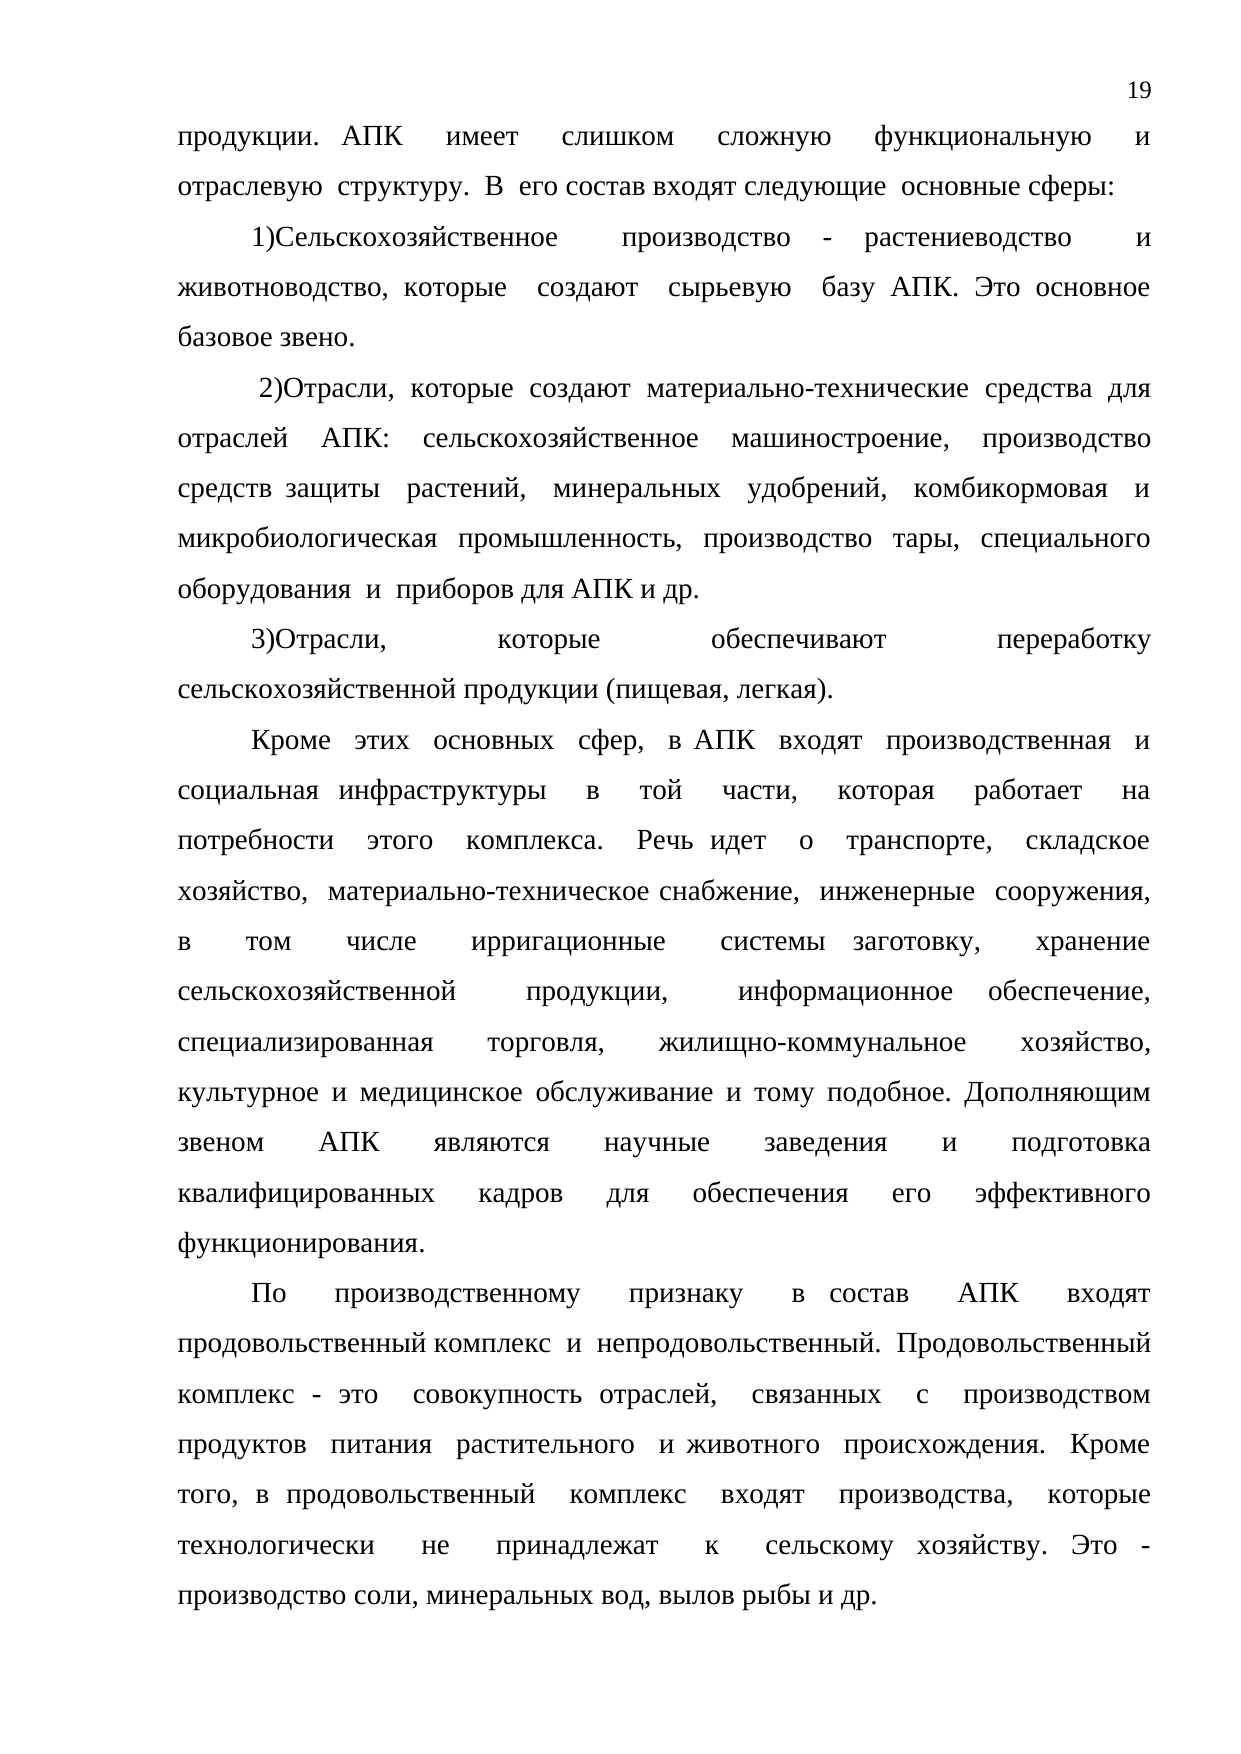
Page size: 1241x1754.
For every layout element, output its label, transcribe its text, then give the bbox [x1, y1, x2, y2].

text По производственному признаку в состав АПК входят продовольственный комплекс и непродовольственный. Продовольственный комплекс - это совокупность отраслей, связанных с производством продуктов питания растительного и животного происхождения. Кроме того, в продовольственный комплекс входят производства, которые технологически не принадлежат к сельскому хозяйству. Это - производство соли, минеральных вод, вылов рыбы и др. [177, 1275, 1152, 1611]
text 2)Отрасли, которые создают материально-технические средства для отраслей АПК: сельскохозяйственное машиностроение, производство средств защиты растений, минеральных удобрений, комбикормовая и микробиологическая промышленность, производство тары, специального оборудования и приборов для АПК и др. [177, 370, 1152, 604]
text 1)Сельскохозяйственное производство - растениеводство и животноводство, которые создают сырьевую базу АПК. Это основное базовое звено. [177, 219, 1152, 353]
text 3)Отрасли, которые обеспечивают переработку сельскохозяйственной продукции (пищевая, легкая). [177, 621, 1152, 705]
text Кроме этих основных сфер, в АПК входят производственная и социальная инфраструктуры в той части, которая работает на потребности этого комплекса. Речь идет о транспорте, складское хозяйство, материально-техническое снабжение, инженерные сооружения, в том числе ирригационные системы заготовку, хранение сельскохозяйственной продукции, информационное обеспечение, специализированная торговля, жилищно-коммунальное хозяйство, культурное и медицинское обслуживание и тому подобное. Дополняющим звеном АПК являются научные заведения и подготовка квалифицированных кадров для обеспечения его эффективного функционирования. [177, 722, 1152, 1258]
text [177, 118, 1152, 202]
